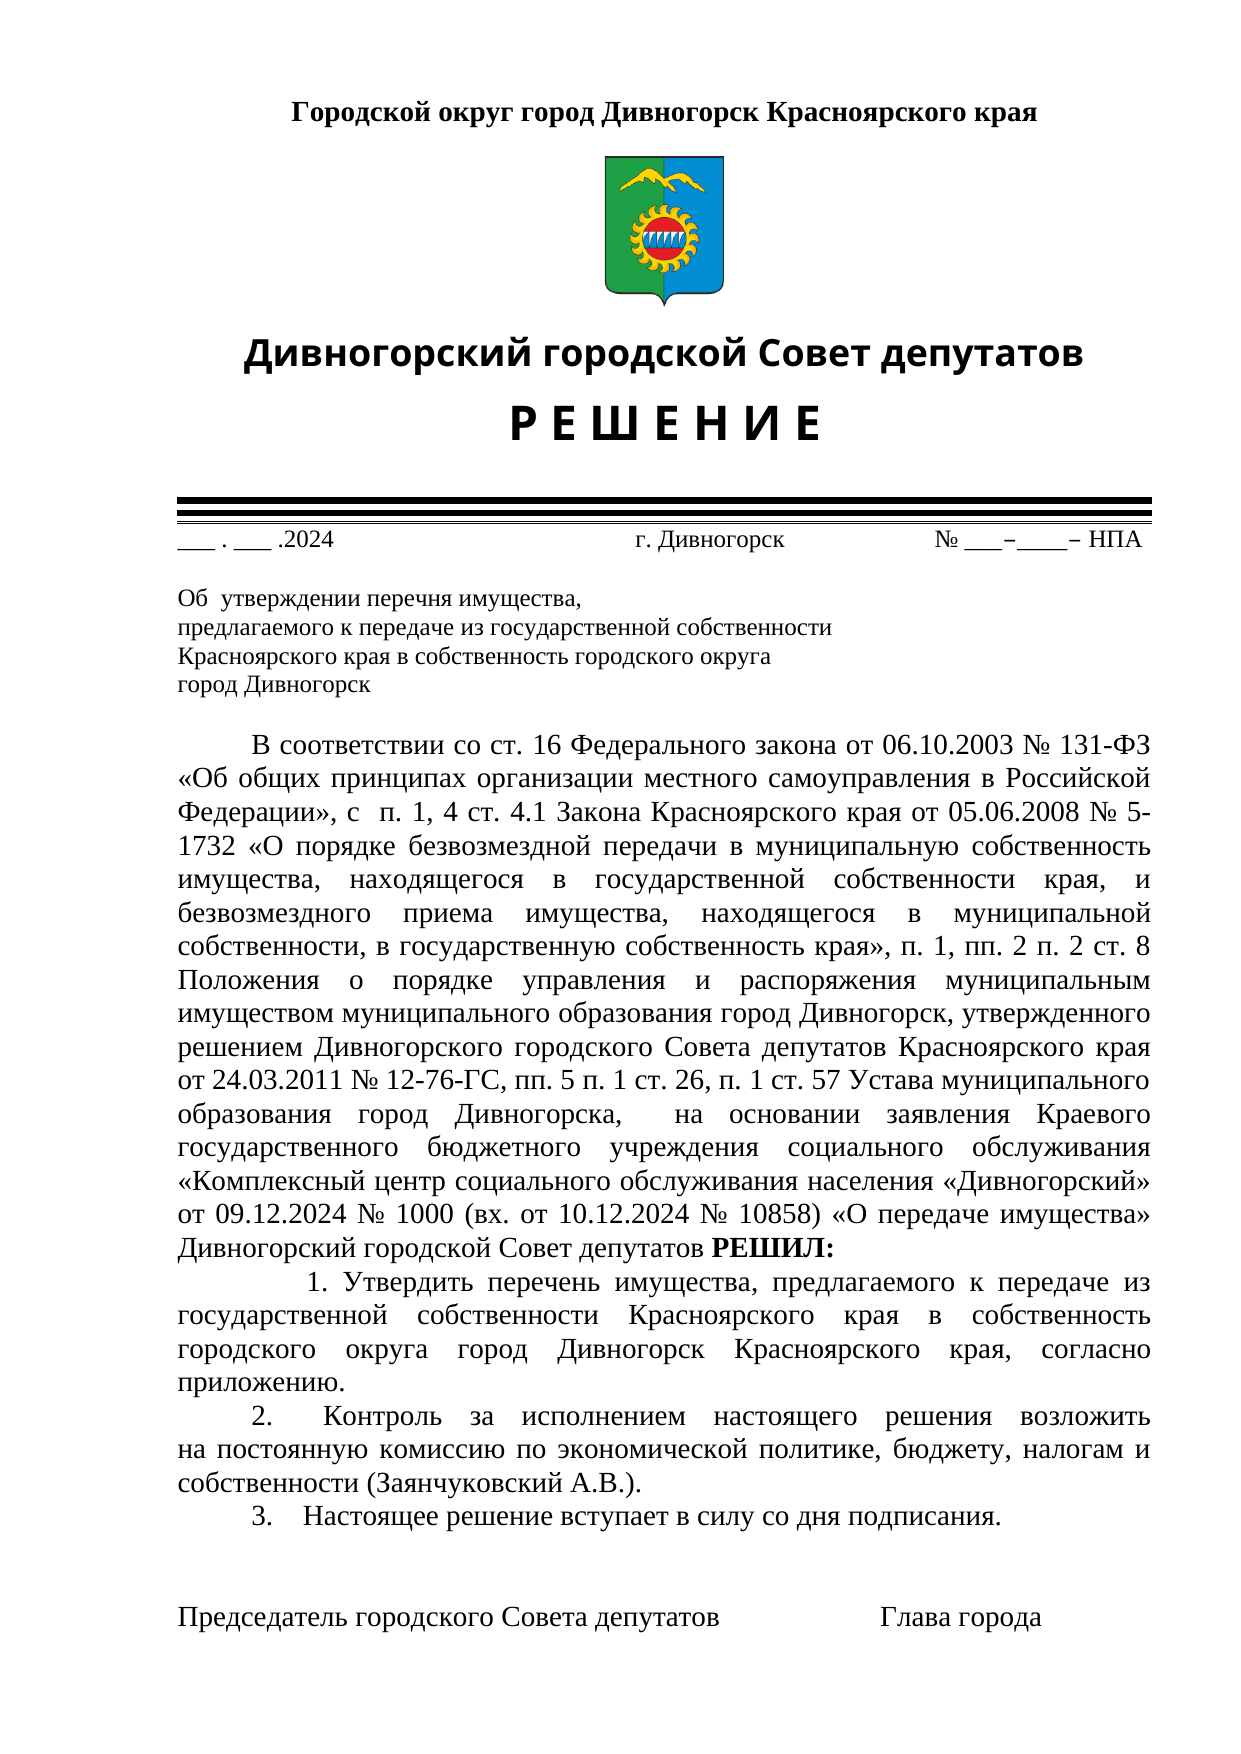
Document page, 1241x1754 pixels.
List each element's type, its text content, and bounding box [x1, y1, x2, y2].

subtitle Городской округ город Дивногорск Красноярского края [177, 94, 1152, 128]
list Настоящее решение вступает в силу со дня подписания. [177, 1498, 1152, 1532]
text 2. Контроль за исполнением настоящего решения возложить на постоянную комиссию по экономической политике, бюджету, налогам и собственности (Заянчуковский А.В.). [177, 1398, 1152, 1498]
text ___ . ___ .2024 г. Дивногорск № ___–____– НПА [177, 524, 1152, 554]
text 1. Утвердить перечень имущества, предлагаемого к передаче из государственной собственности Красноярского края в собственность городского округа город Дивногорск Красноярского края, согласно приложению. [177, 1264, 1152, 1398]
text В соответствии со ст. 16 Федерального закона от 06.10.2003 № 131-ФЗ «Об общих принципах организации местного самоуправления в Российской Федерации», с п. 1, 4 ст. 4.1 Закона Красноярского края от 05.06.2008 № 5-1732 «О порядке безвозмездной передачи в муниципальную собственность имущества, находящегося в государственной собственности края, и безвозмездного приема имущества, находящегося в муниципальной собственности, в государственную собственность края», п. 1, пп. 2 п. 2 ст. 8 Положения о порядке управления и распоряжения муниципальным имуществом муниципального образования город Дивногорск, утвержденного решением Дивногорского городского Совета депутатов Красноярского края от 24.03.2011 № 12-76-ГС, пп. 5 п. 1 ст. 26, п. 1 ст. 57 Устава муниципального образования город Дивногорска, на основании заявления Краевого государственного бюджетного учреждения социального обслуживания «Комплексный центр социального обслуживания населения «Дивногорский» от 09.12.2024 № 1000 (вх. от 10.12.2024 № 10858) «О передаче имущества» Дивногорский городской Совет депутатов РЕШИЛ: [177, 727, 1152, 1264]
subtitle Р Е Ш Е Н И Е [177, 389, 1152, 454]
text Председатель городского Совета депутатов Глава города [177, 1599, 1152, 1633]
text город Дивногорск [177, 669, 1152, 698]
subtitle Дивногорский городской Совет депутатов [177, 326, 1152, 377]
text Красноярского края в собственность городского округа [177, 641, 1152, 669]
text Об утверждении перечня имущества, [177, 583, 1152, 612]
text предлагаемого к передаче из государственной собственности [177, 612, 1152, 641]
picture [604, 156, 724, 307]
